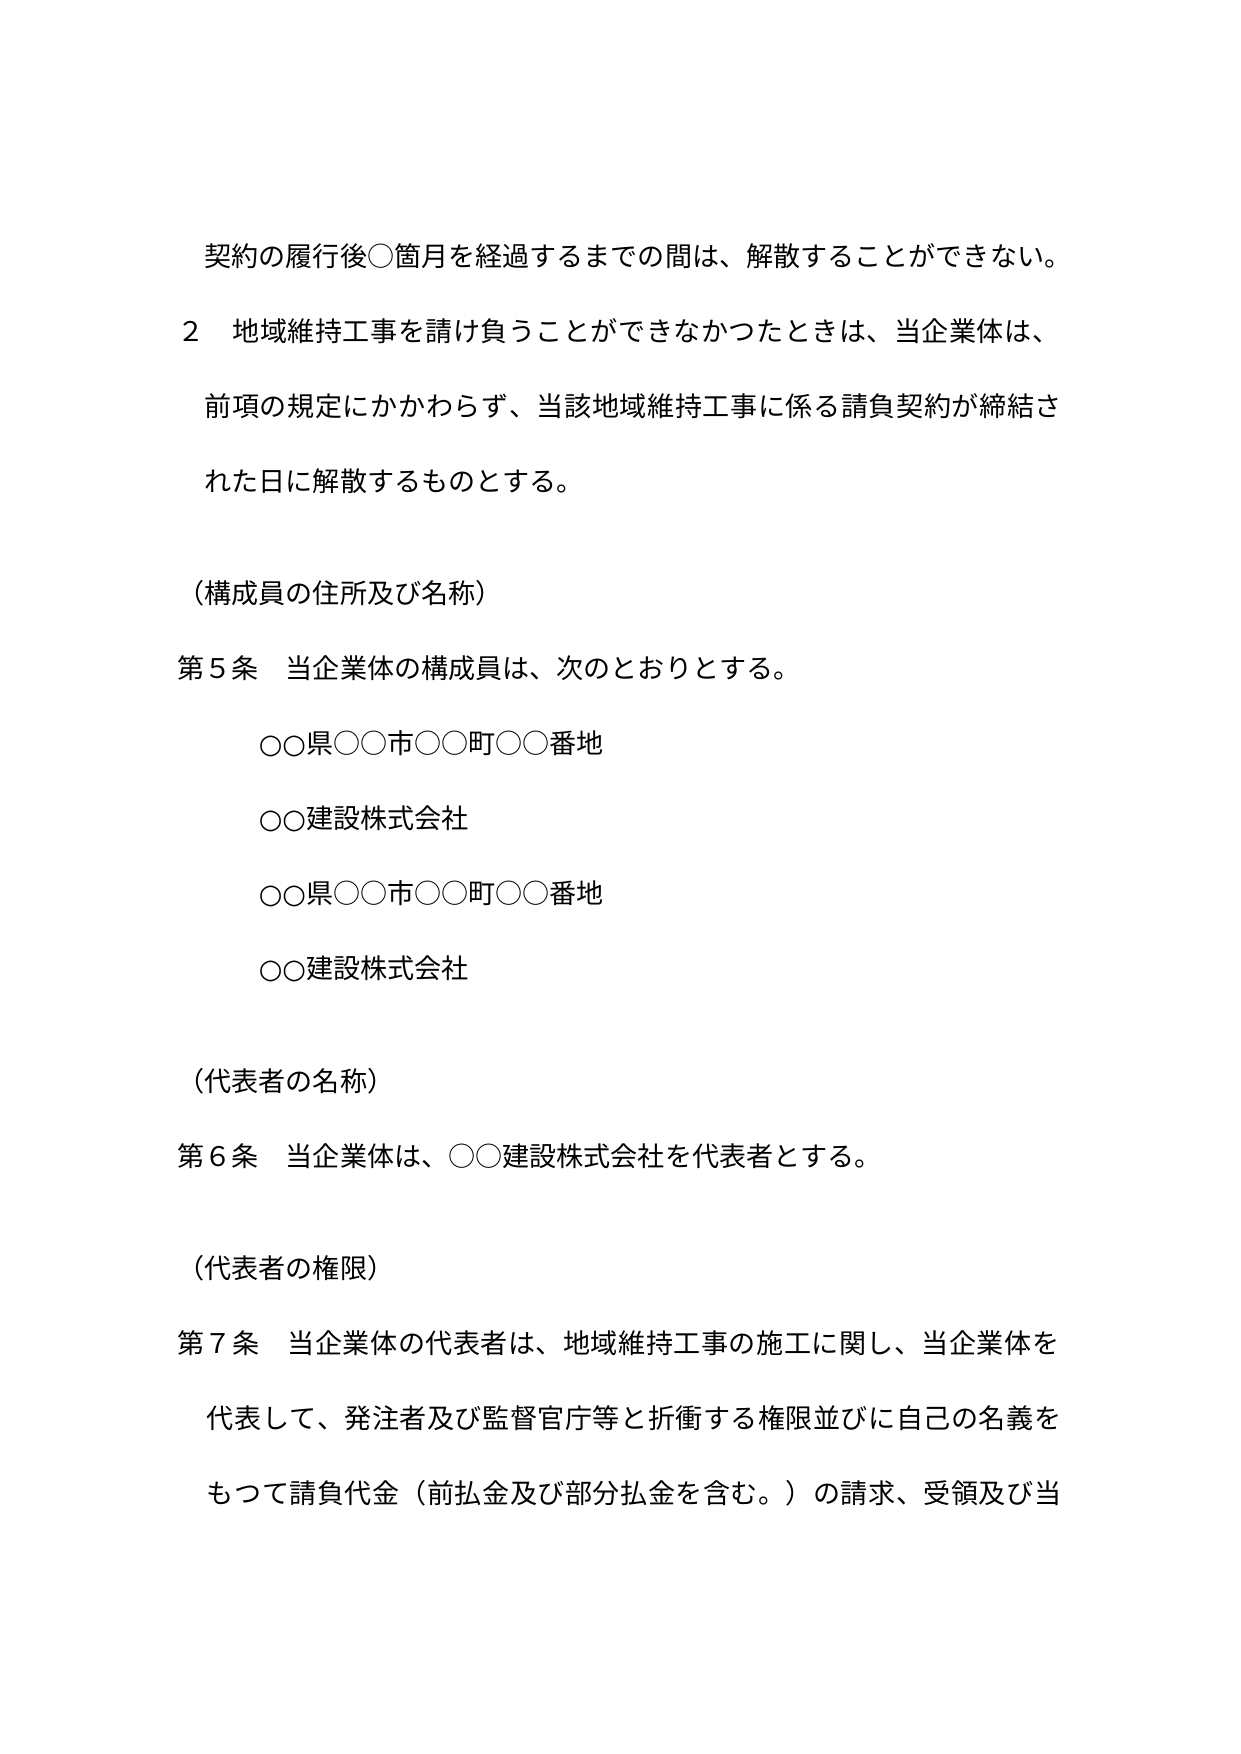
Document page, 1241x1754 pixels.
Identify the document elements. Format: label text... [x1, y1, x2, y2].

text ○○建設株式会社 [177, 779, 1063, 854]
text ○○県○○市○○町○○番地 [177, 704, 1063, 779]
text 第６条 当企業体は、○○建設株式会社を代表者とする。 [177, 1117, 1063, 1192]
text ２ 地域維持工事を請け負うことができなかつたときは、当企業体は、前項の規定にかかわらず、当該地域維持工事に係る請負契約が締結された日に解散するものとする。 [177, 292, 1063, 517]
text ○○建設株式会社 [177, 929, 1063, 1004]
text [177, 217, 1063, 292]
text （代表者の名称） [177, 1042, 1063, 1117]
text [177, 1304, 1063, 1529]
text （構成員の住所及び名称） [177, 554, 1063, 629]
text 第５条 当企業体の構成員は、次のとおりとする。 [177, 629, 1063, 704]
text （代表者の権限） [177, 1229, 1063, 1304]
text ○○県○○市○○町○○番地 [177, 854, 1063, 929]
